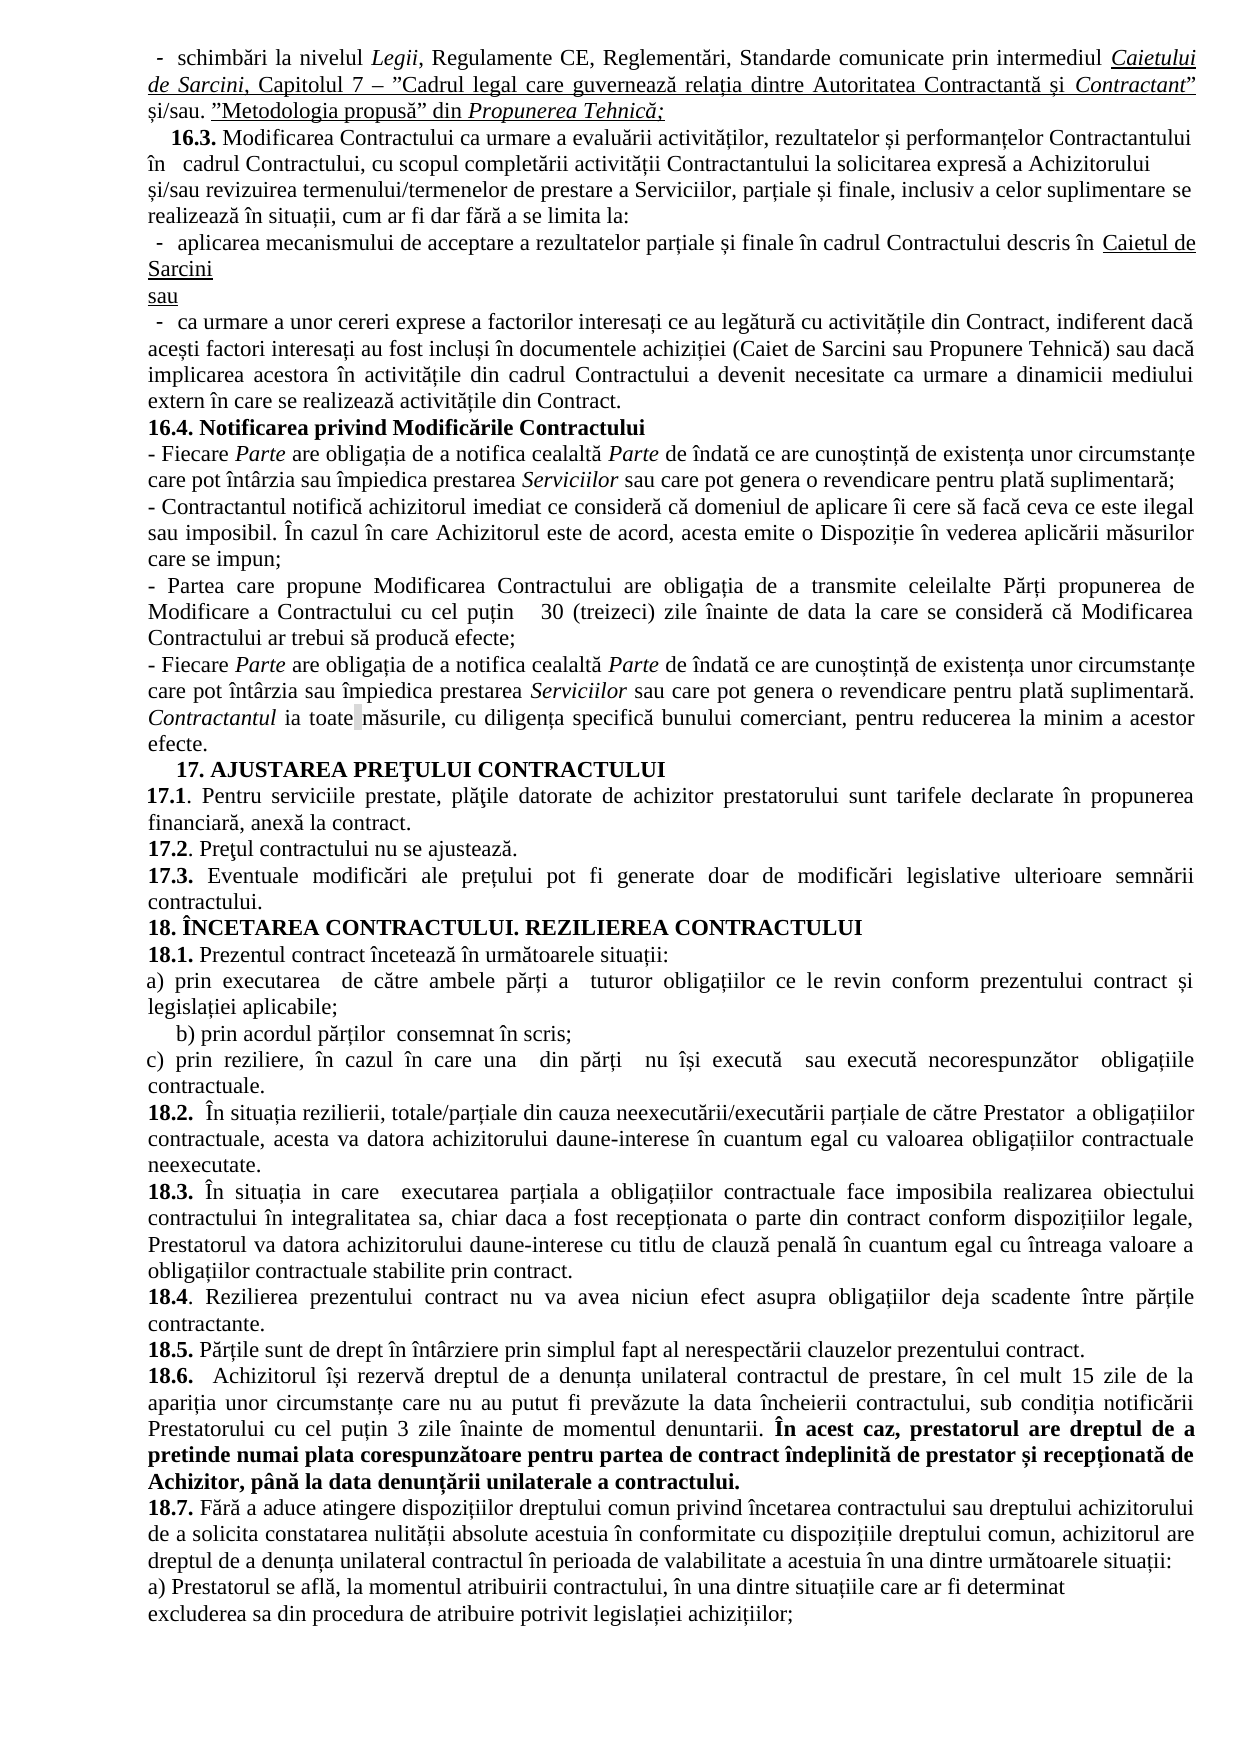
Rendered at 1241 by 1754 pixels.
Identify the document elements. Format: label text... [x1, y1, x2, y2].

text 18.5. Părțile sunt de drept în întârziere prin simplul fapt al nerespectării clauzelor prezentului contract. [148, 1336, 1196, 1362]
text - Fiecare Parte are obligația de a notifica cealaltă Parte de îndată ce are cunoștință de existența unor circumstanțe care pot întârzia sau împiedica prestarea Serviciilor sau care pot genera o revendicare pentru plată suplimentară; [148, 440, 1196, 493]
text - Contractantul notifică achizitorul imediat ce consideră că domeniul de aplicare îi cere să facă ceva ce este ilegal sau imposibil. În cazul în care Achizitorul este de acord, acesta emite o Dispoziție în vederea aplicării măsurilor care se impun; [148, 493, 1196, 572]
text 18. ÎNCETAREA CONTRACTULUI. REZILIEREA CONTRACTULUI [148, 914, 1196, 941]
list ca urmare a unor cereri exprese a factorilor interesați ce au legătură cu activitățile din Contract, indiferent dacă acești factori interesați au fost incluși în documentele achiziției (Caiet de Sarcini sau Propunere Tehnică) sau dacă implicarea acestora în activitățile din cadrul Contractului a devenit necesitate ca urmare a dinamicii mediului extern în care se realizează activitățile din Contract. [148, 308, 1196, 414]
list schimbări la nivelul Legii, Regulamente CE, Reglementări, Standarde comunicate prin intermediul Caietului de Sarcini, Capitolul 7 – ”Cadrul legal care guvernează relația dintre Autoritatea Contractantă și Contractant” și/sau. ”Metodologia propusă” din Propunerea Tehnică; [148, 44, 1196, 94]
text a) Prestatorul se află, la momentul atribuirii contractului, în una dintre situațiile care ar fi determinat [148, 1573, 1196, 1599]
text 17. AJUSTAREA PREŢULUI CONTRACTULUI [148, 756, 1196, 783]
text 17.2. Preţul contractului nu se ajustează. [148, 835, 1196, 862]
list schimbări la nivelul Legii, Regulamente CE, Reglementări, Standarde comunicate prin intermediul Caietului de Sarcini, Capitolul 7 – ”Cadrul legal care guvernează relația dintre Autoritatea Contractantă și Contractant” și/sau. ”Metodologia propusă” din Propunerea Tehnică; [148, 95, 1196, 123]
list aplicarea mecanismului de acceptare a rezultatelor parțiale și finale în cadrul Contractului descris în Caietul de Sarcini [148, 229, 1196, 282]
text 18.1. Prezentul contract încetează în următoarele situații: [148, 941, 1196, 967]
text sau [148, 282, 1196, 308]
text 18.7. Fără a aduce atingere dispozițiilor dreptului comun privind încetarea contractului sau dreptului achizitorului de a solicita constatarea nulității absolute acestuia în conformitate cu dispozițiile dreptului comun, achizitorul are dreptul de a denunța unilateral contractul în perioada de valabilitate a acestuia în una dintre următoarele situații: [148, 1494, 1196, 1573]
text c) prin reziliere, în cazul în care una din părți nu își execută sau execută necorespunzător obligațiile contractuale. [146, 1046, 1196, 1099]
text 17.3. Eventuale modificări ale prețului pot fi generate doar de modificări legislative ulterioare semnării contractului. [148, 862, 1196, 914]
text 16.4. Notificarea privind Modificările Contractului [148, 414, 1196, 440]
text 18.2. În situația rezilierii, totale/parțiale din cauza neexecutării/executării parțiale de către Prestator a obligațiilor contractuale, acesta va datora achizitorului daune-interese în cuantum egal cu valoarea obligațiilor contractuale neexecutate. [148, 1099, 1196, 1178]
text 18.3. În situația in care executarea parțiala a obligațiilor contractuale face imposibila realizarea obiectului contractului în integralitatea sa, chiar daca a fost recepționata o parte din contract conform dispozițiilor legale, Prestatorul va datora achizitorului daune-interese cu titlu de clauză penală în cuantum egal cu întreaga valoare a obligațiilor contractuale stabilite prin contract. [148, 1178, 1196, 1283]
text a) prin executarea de către ambele părți a tuturor obligațiilor ce le revin conform prezentului contract și legislației aplicabile; [146, 967, 1196, 1020]
text 16.3. Modificarea Contractului ca urmare a evaluării activităților, rezultatelor și performanțelor Contractantului în cadrul Contractului, cu scopul completării activității Contractantului la solicitarea expresă a Achizitorului și/sau revizuirea termenului/termenelor de prestare a Serviciilor, parțiale și finale, inclusiv a celor suplimentare se realizează în situații, cum ar fi dar fără a se limita la: [148, 123, 1196, 229]
text excluderea sa din procedura de atribuire potrivit legislației achizițiilor; [148, 1599, 1196, 1626]
text 18.4. Rezilierea prezentului contract nu va avea niciun efect asupra obligațiilor deja scadente între părțile contractante. [148, 1283, 1196, 1336]
text - Partea care propune Modificarea Contractului are obligația de a transmite celeilalte Părți propunerea de Modificare a Contractului cu cel puțin 30 (treizeci) zile înainte de data la care se consideră că Modificarea Contractului ar trebui să producă efecte; [148, 572, 1196, 651]
text 18.6. Achizitorul își rezervă dreptul de a denunța unilateral contractul de prestare, în cel mult 15 zile de la apariția unor circumstanțe care nu au putut fi prevăzute la data încheierii contractului, sub condiția notificării Prestatorului cu cel puțin 3 zile înainte de momentul denuntarii. În acest caz, prestatorul are dreptul de a pretinde numai plata corespunzătoare pentru partea de contract îndeplinită de prestator și recepționată de Achizitor, până la data denunțării unilaterale a contractului. [148, 1362, 1196, 1494]
text b) prin acordul părților consemnat în scris; [148, 1020, 1196, 1046]
text 17.1. Pentru serviciile prestate, plăţile datorate de achizitor prestatorului sunt tarifele declarate în propunerea financiară, anexă la contract. [146, 783, 1196, 835]
text - Fiecare Parte are obligația de a notifica cealaltă Parte de îndată ce are cunoștință de existența unor circumstanțe care pot întârzia sau împiedica prestarea Serviciilor sau care pot genera o revendicare pentru plată suplimentară. Contractantul ia toate măsurile, cu diligența specifică bunului comerciant, pentru reducerea la minim a acestor efecte. [148, 651, 1196, 756]
